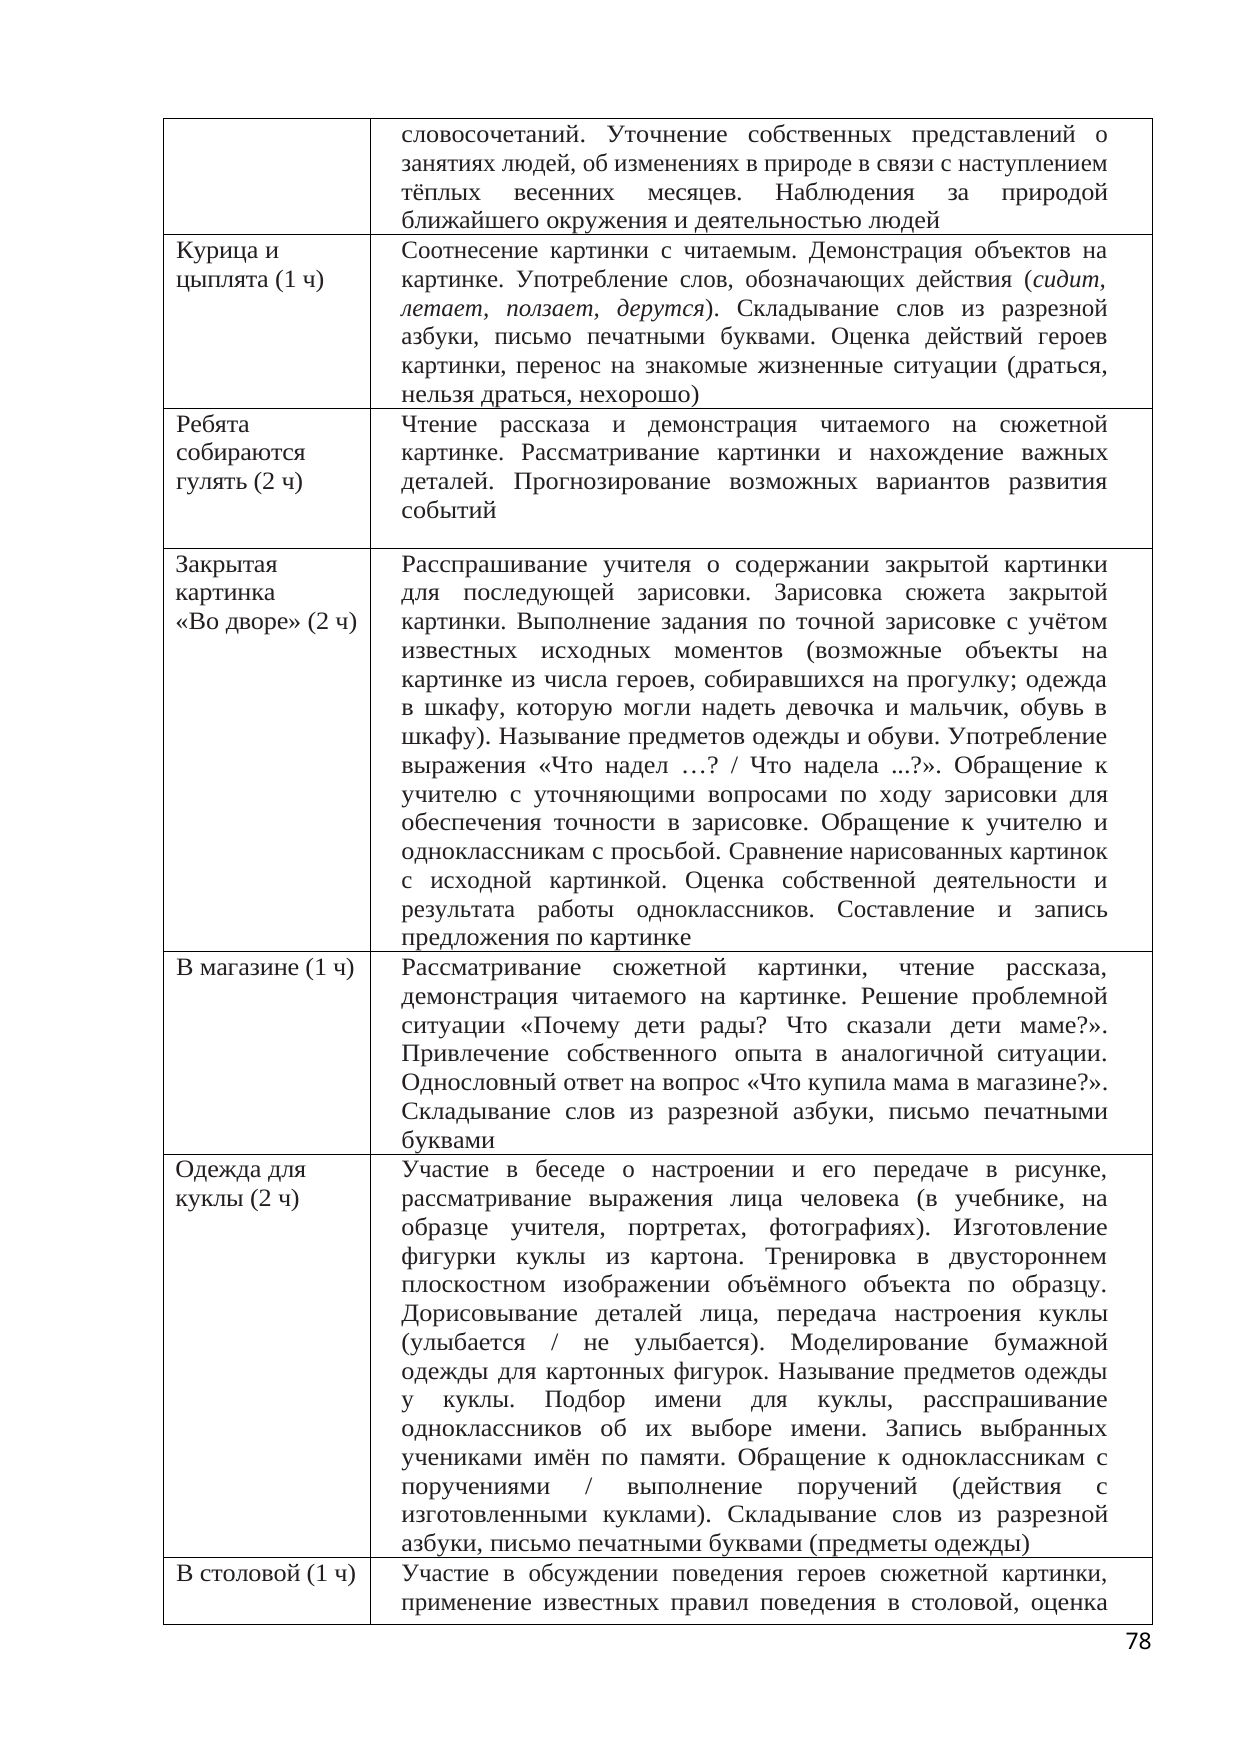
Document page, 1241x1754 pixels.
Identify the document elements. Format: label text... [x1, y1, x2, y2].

table_cell В магазине (1 ч) [164, 952, 370, 1153]
table_cell Расспрашивание учителя о содержании закрытой картинки для последующей зарисовки. Зарисовка сюжета закрытой картинки. Выполнение задания по точной зарисовке с учётом известных исходных моментов (возможные объекты на картинке из числа героев, собиравшихся на прогулку; одежда в шкафу, которую могли надеть девочка и мальчик, обувь в шкафу). Называние предметов одежды и обуви. Употребление выражения «Что надел …? / Что надела ...?». Обращение к учителю с уточняющими вопросами по ходу зарисовки для обеспечения точности в зарисовке. Обращение к учителю и одноклассникам с просьбой. Сравнение нарисованных картинок с исходной картинкой. Оценка собственной деятельности и результата работы одноклассников. Составление и запись предложения по картинке [371, 549, 1152, 951]
table_cell Участие в беседе о настроении и его передаче в рисунке, рассматривание выражения лица человека (в учебнике, на образце учителя, портретах, фотографиях). Изготовление фигурки куклы из картона. Тренировка в двустороннем плоскостном изображении объёмного объекта по образцу. Дорисовывание деталей лица, передача настроения куклы (улыбается / не улыбается). Моделирование бумажной одежды для картонных фигурок. Называние предметов одежды у куклы. Подбор имени для куклы, расспрашивание одноклассников об их выборе имени. Запись выбранных учениками имён по памяти. Обращение к одноклассникам с поручениями / выполнение поручений (действия с изготовленными куклами). Складывание слов из разрезной азбуки, письмо печатными буквами (предметы одежды) [371, 1155, 1152, 1557]
table_cell В столовой (1 ч) [164, 1558, 370, 1624]
table_cell Курица и цыплята (1 ч) [164, 235, 370, 408]
table_cell Ребята собираются гулять (2 ч) [164, 409, 370, 548]
table_cell Соотнесение картинки с читаемым. Демонстрация объектов на картинке. Употребление слов, обозначающих действия (сидит, летает, ползает, дерутся). Складывание слов из разрезной азбуки, письмо печатными буквами. Оценка действий героев картинки, перенос на знакомые жизненные ситуации (драться, нельзя драться, нехорошо) [371, 235, 1152, 408]
table_cell Одежда для куклы (2 ч) [164, 1155, 370, 1557]
table_cell Рассматривание сюжетной картинки, чтение рассказа, демонстрация читаемого на картинке. Решение проблемной ситуации «Почему дети рады? Что сказали дети маме?». Привлечение собственного опыта в аналогичной ситуации. Однословный ответ на вопрос «Что купила мама в магазине?». Складывание слов из разрезной азбуки, письмо печатными буквами [371, 952, 1152, 1153]
table_cell Закрытая картинка «Во дворе» (2 ч) [164, 549, 370, 951]
table_cell Чтение рассказа и демонстрация читаемого на сюжетной картинке. Рассматривание картинки и нахождение важных деталей. Прогнозирование возможных вариантов развития событий [371, 409, 1152, 548]
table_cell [371, 119, 1152, 234]
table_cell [164, 119, 370, 234]
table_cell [371, 1558, 1152, 1624]
